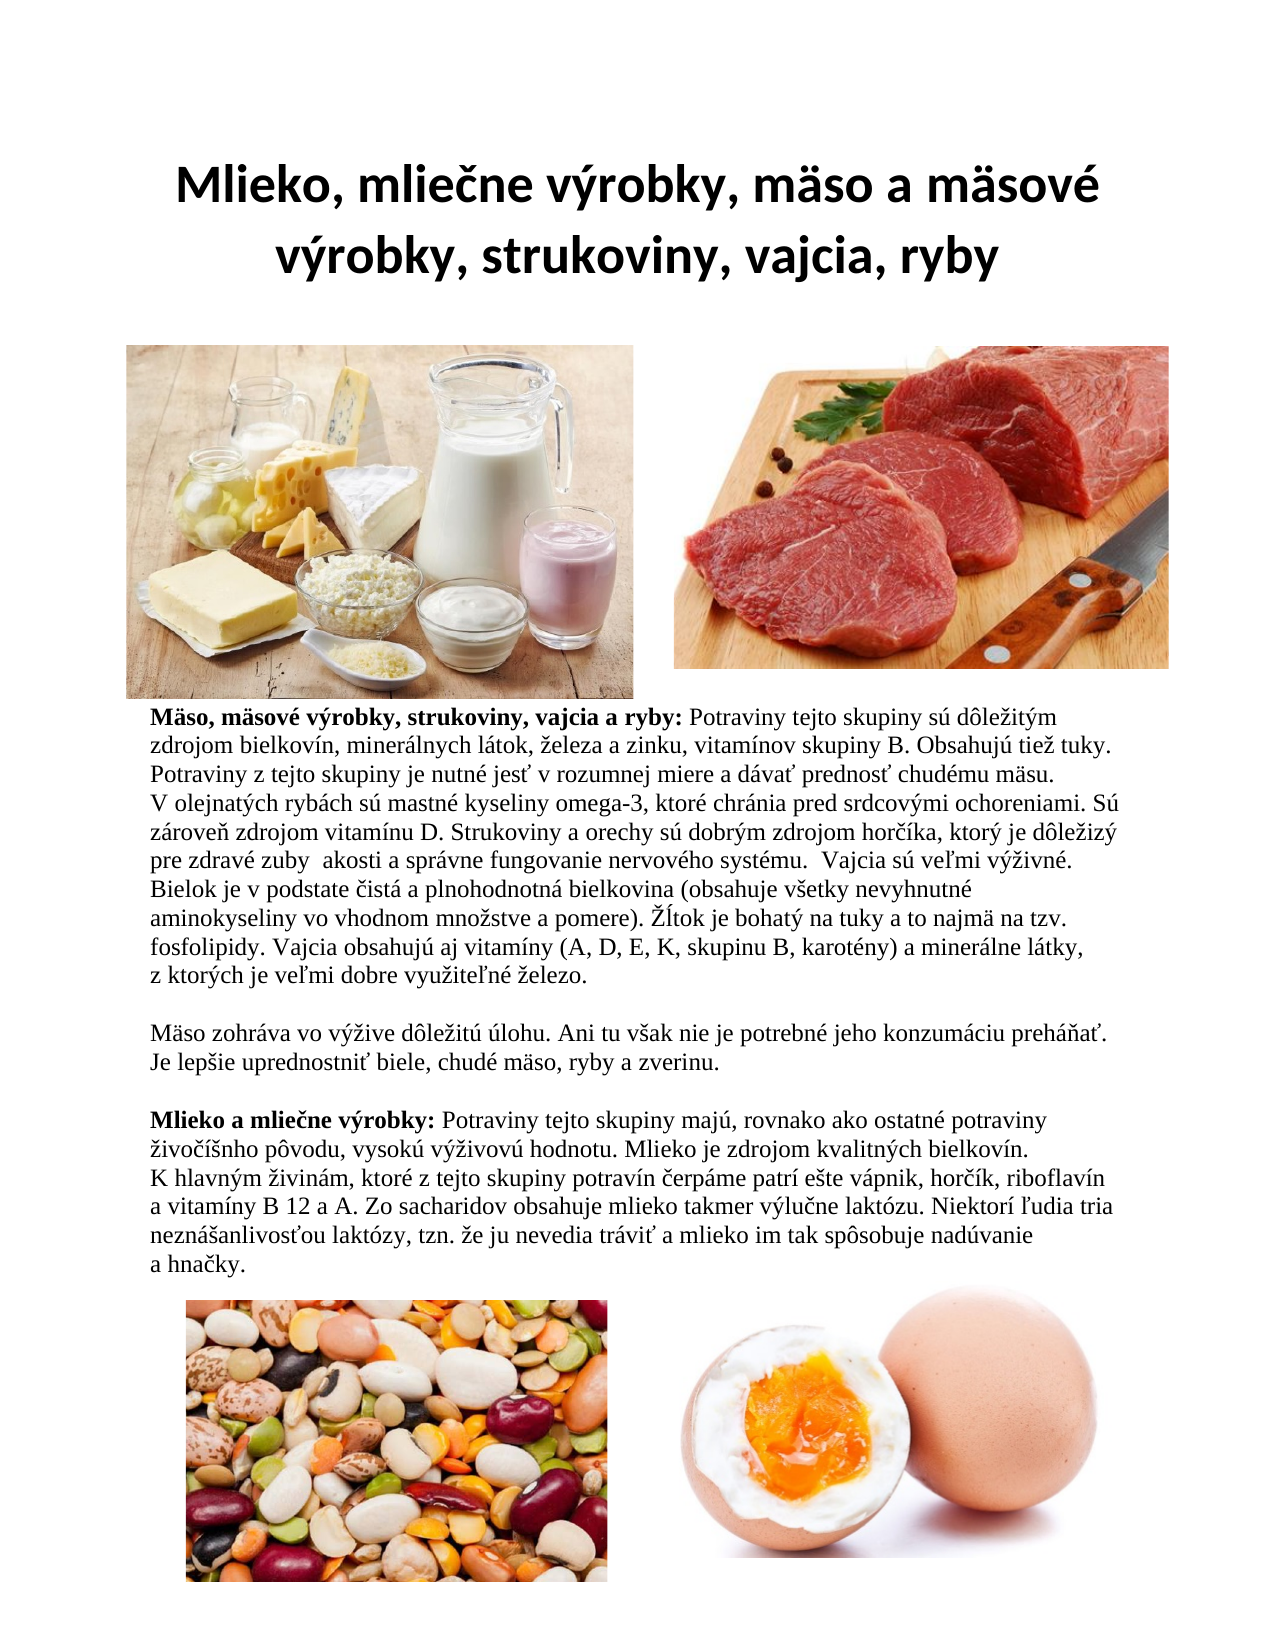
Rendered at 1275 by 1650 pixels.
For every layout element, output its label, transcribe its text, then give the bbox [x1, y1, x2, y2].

picture [673, 346, 1169, 669]
text Mlieko a mliečne výrobky: Potraviny tejto skupiny majú, rovnako ako ostatné potraviny živočíšnho pôvodu, vysokú výživovú hodnotu. Mlieko je zdrojom kvalitných bielkovín. K hlavným živinám, ktoré z tejto skupiny potravín čerpáme patrí ešte vápnik, horčík, riboflavín a vitamíny B 12 a A. Zo sacharidov obsahuje mlieko takmer výlučne laktózu. Niektorí ľudia tria neznášanlivosťou laktózy, tzn. že ju nevedia tráviť a mlieko im tak spôsobuje nadúvanie a hnačky. [150, 1105, 1125, 1278]
picture [647, 1281, 1138, 1558]
text Mlieko, mliečne výrobky, mäso a mäsové výrobky, strukoviny, vajcia, ryby [150, 150, 1125, 287]
text Mäso, mäsové výrobky, strukoviny, vajcia a ryby: Potraviny tejto skupiny sú dôležitým zdrojom bielkovín, minerálnych látok, železa a zinku, vitamínov skupiny B. Obsahujú tiež tuky. Potraviny z tejto skupiny je nutné jesť v rozumnej miere a dávať prednosť chudému mäsu. V olejnatých rybách sú mastné kyseliny omega-3, ktoré chránia pred srdcovými ochoreniami. Sú zároveň zdrojom vitamínu D. Strukoviny a orechy sú dobrým zdrojom horčíka, ktorý je dôležizý pre zdravé zuby akosti a správne fungovanie nervového systému. Vajcia sú veľmi výživné. Bielok je v podstate čistá a plnohodnotná bielkovina (obsahuje všetky nevyhnutné aminokyseliny vo vhodnom množstve a pomere). Žĺtok je bohatý na tuky a to najmä na tzv. fosfolipidy. Vajcia obsahujú aj vitamíny (A, D, E, K, skupinu B, karotény) a minerálne látky, z ktorých je veľmi dobre využiteľné železo. [150, 702, 1125, 989]
text Mäso zohráva vo výžive dôležitú úlohu. Ani tu však nie je potrebné jeho konzumáciu preháňať. Je lepšie uprednostniť biele, chudé mäso, ryby a zverinu. [150, 1018, 1125, 1076]
picture [185, 1300, 608, 1582]
picture [126, 345, 634, 699]
